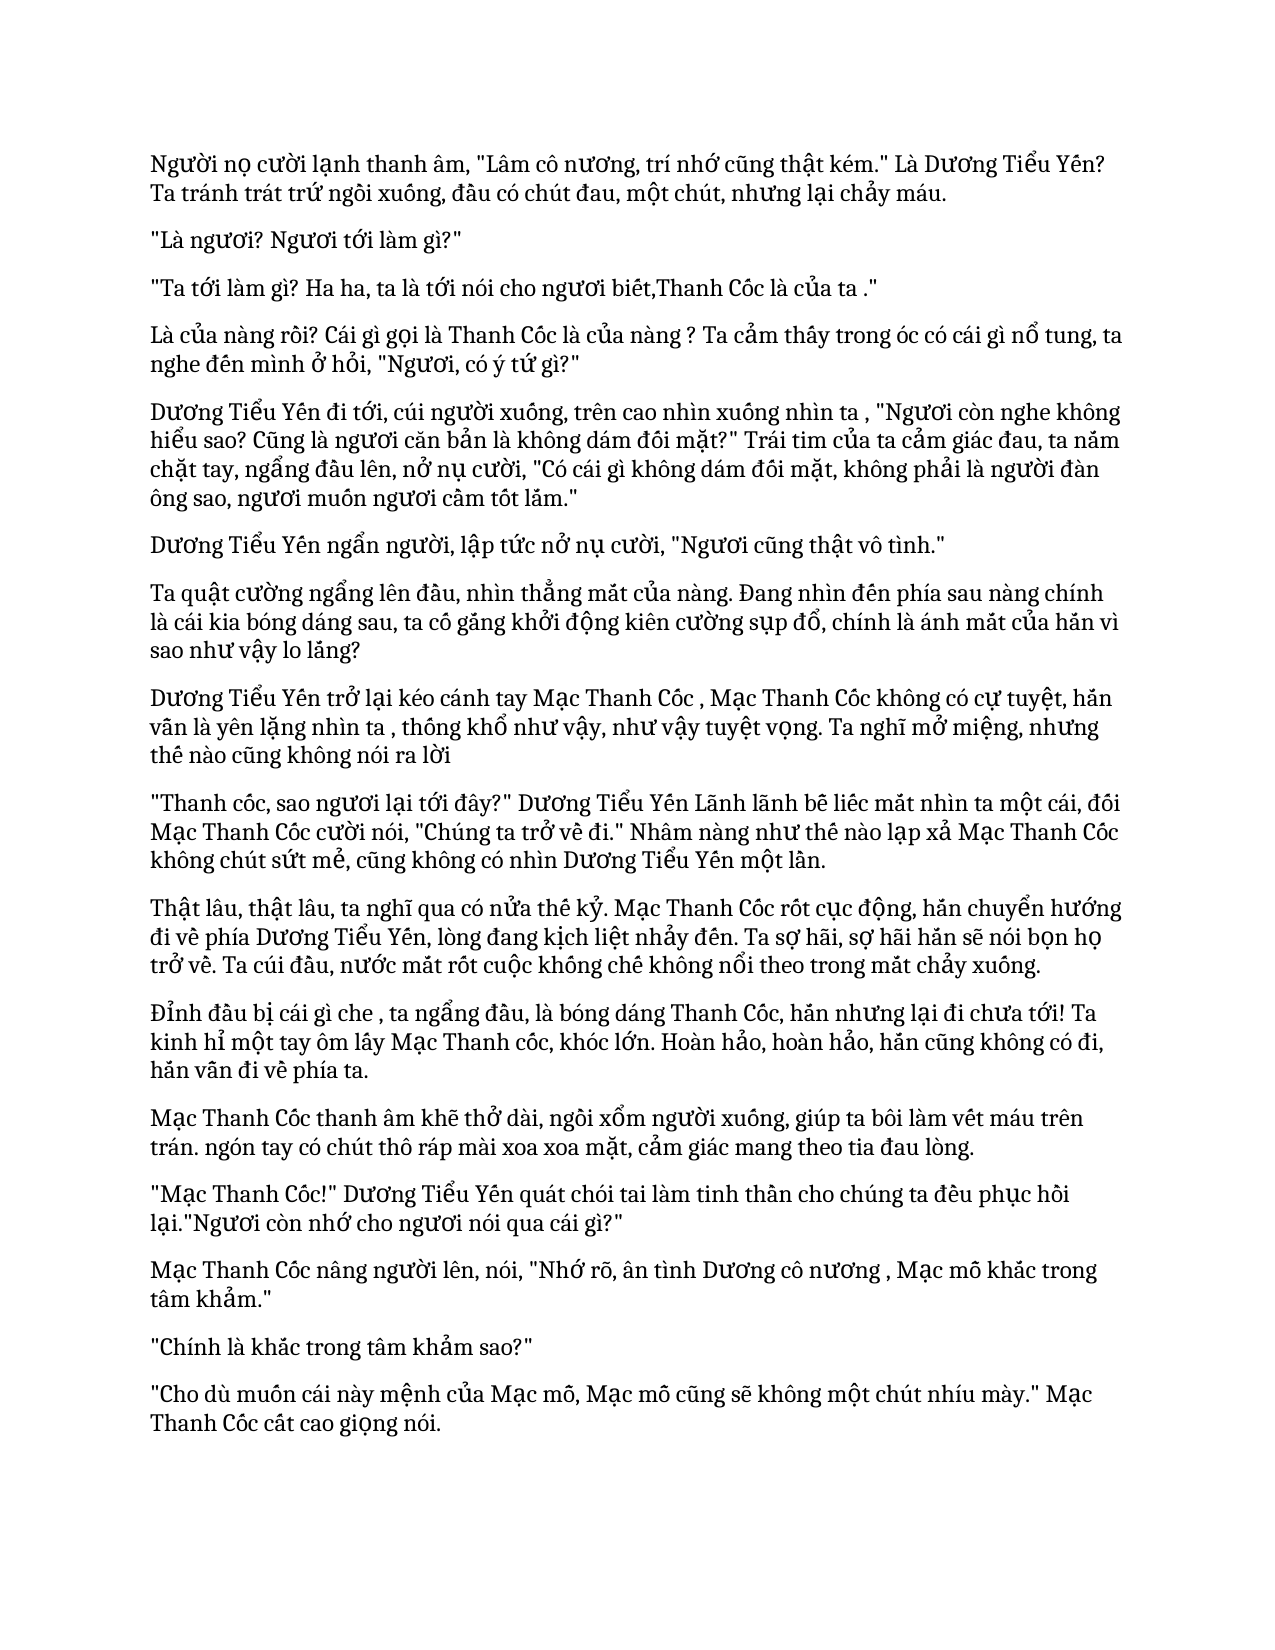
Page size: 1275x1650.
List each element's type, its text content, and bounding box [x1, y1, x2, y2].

text Mạc Thanh Cốc nâng người lên, nói, "Nhớ rõ, ân tình Dương cô nương , Mạc mỗ khắc trong tâm khảm." [150, 1256, 1125, 1314]
text Thật lâu, thật lâu, ta nghĩ qua có nửa thế kỷ. Mạc Thanh Cốc rốt cục động, hắn chuyển hướng đi về phía Dương Tiểu Yến, lòng đang kịch liệt nhảy đến. Ta sợ hãi, sợ hãi hắn sẽ nói bọn họ trở về. Ta cúi đầu, nước mắt rốt cuộc khống chế không nổi theo trong mắt chảy xuống. [150, 894, 1125, 980]
text Là của nàng rồi? Cái gì gọi là Thanh Cốc là của nàng ? Ta cảm thấy trong óc có cái gì nổ tung, ta nghe đến mình ở hỏi, "Ngươi, có ý tứ gì?" [150, 321, 1125, 379]
text Ta quật cường ngẩng lên đầu, nhìn thẳng mắt của nàng. Đang nhìn đến phía sau nàng chính là cái kia bóng dáng sau, ta cố gắng khởi động kiên cường sụp đổ, chính là ánh mắt của hắn vì sao như vậy lo lắng? [150, 579, 1125, 665]
text Dương Tiểu Yến ngẩn người, lập tức nở nụ cười, "Ngươi cũng thật vô tình." [150, 531, 1125, 560]
text "Mạc Thanh Cốc!" Dương Tiểu Yến quát chói tai làm tinh thần cho chúng ta đều phục hồi lại."Ngươi còn nhớ cho ngươi nói qua cái gì?" [150, 1180, 1125, 1237]
text "Là ngươi? Ngươi tới làm gì?" [150, 226, 1125, 255]
text Mạc Thanh Cốc thanh âm khẽ thở dài, ngồi xổm người xuống, giúp ta bôi làm vết máu trên trán. ngón tay có chút thô ráp mài xoa xoa mặt, cảm giác mang theo tia đau lòng. [150, 1104, 1125, 1161]
text "Ta tới làm gì? Ha ha, ta là tới nói cho ngươi biết,Thanh Cốc là của ta ." [150, 274, 1125, 302]
text Dương Tiểu Yến đi tới, cúi người xuống, trên cao nhìn xuống nhìn ta , "Ngươi còn nghe không hiểu sao? Cũng là ngươi căn bản là không dám đối mặt?" Trái tim của ta cảm giác đau, ta nắm chặt tay, ngẩng đầu lên, nở nụ cười, "Có cái gì không dám đối mặt, không phải là người đàn ông sao, ngươi muốn ngươi cầm tốt lắm." [150, 397, 1125, 512]
text Dương Tiểu Yến trở lại kéo cánh tay Mạc Thanh Cốc , Mạc Thanh Cốc không có cự tuyệt, hắn vẫn là yên lặng nhìn ta , thống khổ như vậy, như vậy tuyệt vọng. Ta nghĩ mở miệng, nhưng thế nào cũng không nói ra lời [150, 684, 1125, 770]
text "Chính là khắc trong tâm khảm sao?" [150, 1332, 1125, 1361]
text "Thanh cốc, sao ngươi lại tới đây?" Dương Tiểu Yến Lãnh lãnh bễ liếc mắt nhìn ta một cái, đối Mạc Thanh Cốc cười nói, "Chúng ta trở về đi." Nhâm nàng như thế nào lạp xả Mạc Thanh Cốc không chút sứt mẻ, cũng không có nhìn Dương Tiểu Yến một lần. [150, 789, 1125, 875]
text "Cho dù muốn cái này mệnh của Mạc mỗ, Mạc mỗ cũng sẽ không một chút nhíu mày." Mạc Thanh Cốc cất cao giọng nói. [150, 1380, 1125, 1437]
text Đỉnh đầu bị cái gì che , ta ngẩng đầu, là bóng dáng Thanh Cốc, hắn nhưng lại đi chưa tới! Ta kinh hỉ một tay ôm lấy Mạc Thanh cốc, khóc lớn. Hoàn hảo, hoàn hảo, hắn cũng không có đi, hắn vẫn đi về phía ta. [150, 999, 1125, 1085]
text Người nọ cười lạnh thanh âm, "Lâm cô nương, trí nhớ cũng thật kém." Là Dương Tiểu Yến? Ta tránh trát trứ ngồi xuống, đầu có chút đau, một chút, nhưng lại chảy máu. [150, 150, 1125, 207]
